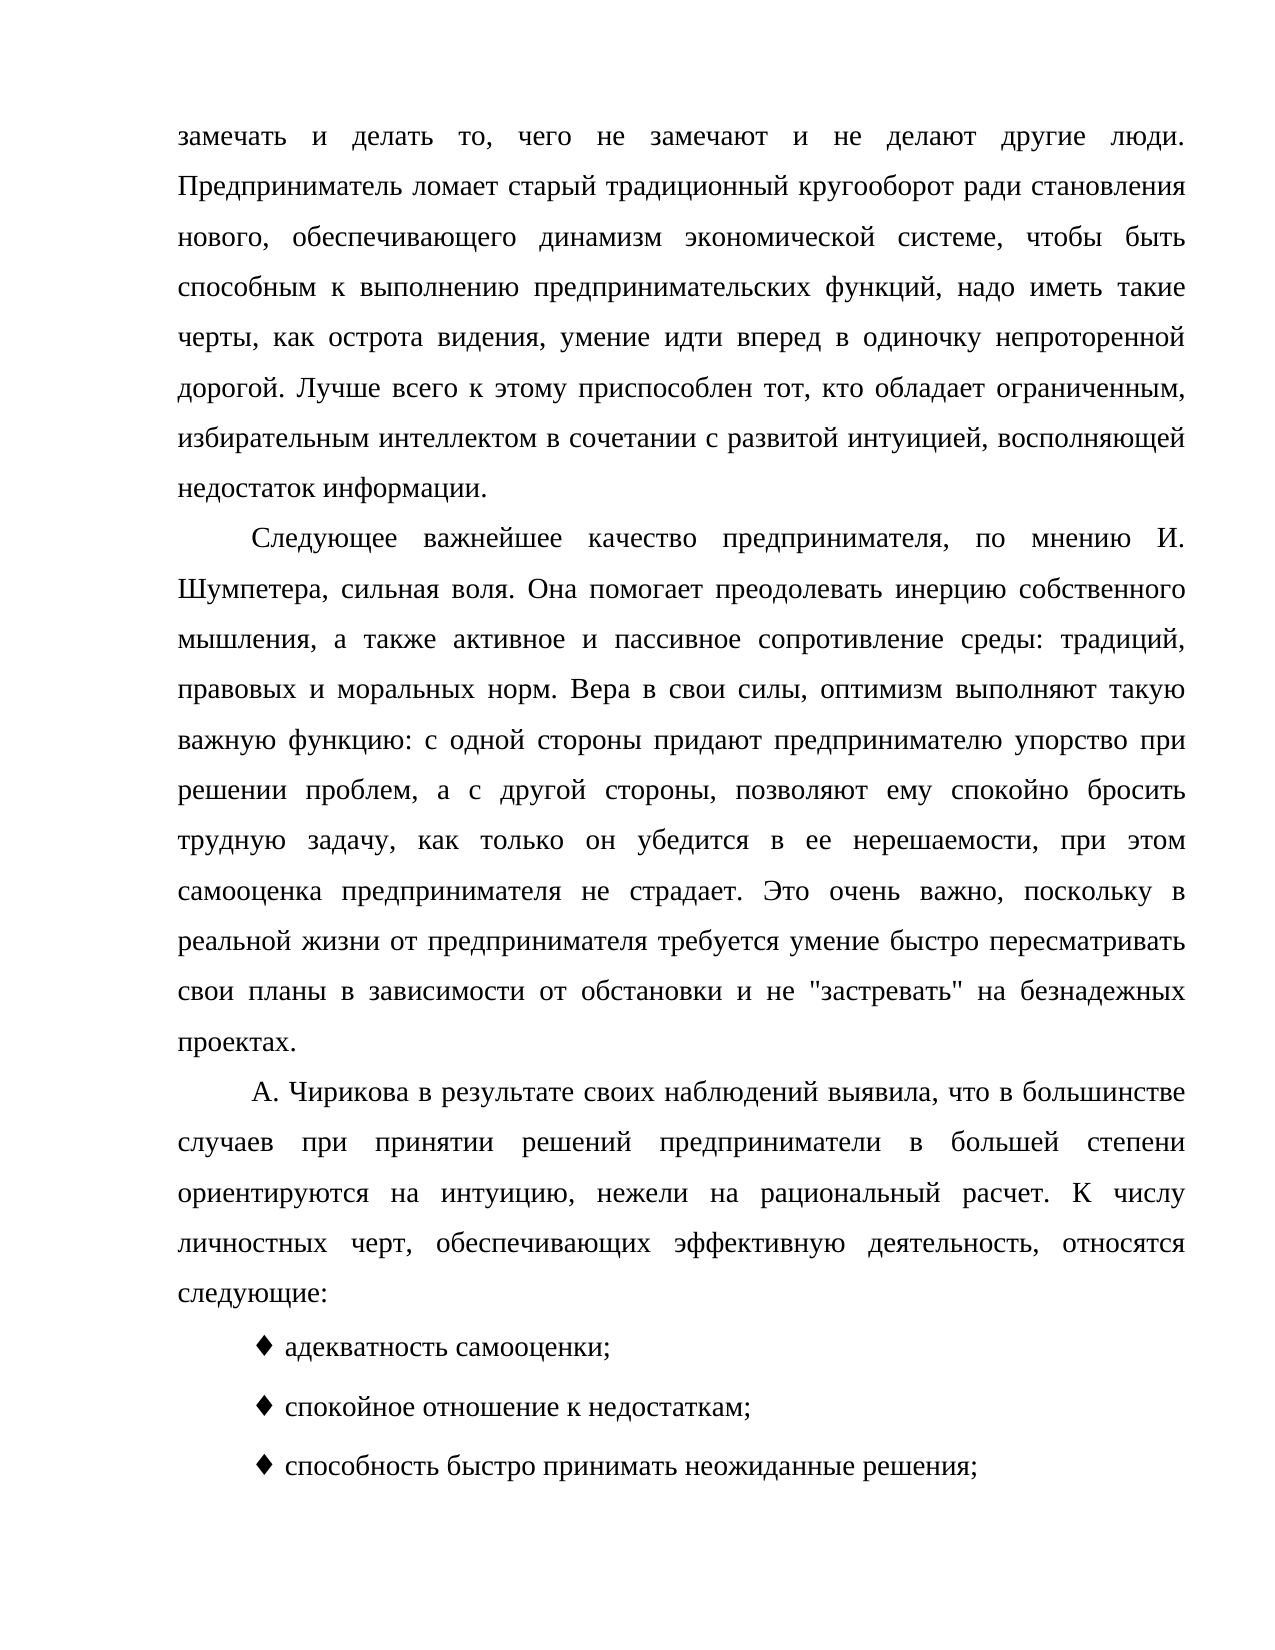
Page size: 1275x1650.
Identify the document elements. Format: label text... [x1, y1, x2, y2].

text ♦ спокойное отношение к недостаткам; [177, 1385, 1186, 1425]
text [177, 118, 1186, 504]
text ♦ адекватность самооценки; [177, 1326, 1186, 1365]
text Следующее важнейшее качество предпринимателя, по мнению И. Шумпетера, сильная воля. Она помогает преодолевать инерцию собственного мышления, а также активное и пассивное сопротивление среды: традиций, правовых и моральных норм. Вера в свои силы, оптимизм выполняют такую важную функцию: с одной стороны придают предпринимателю упорство при решении проблем, а с другой стороны, позволяют ему спокойно бросить трудную задачу, как только он убедится в ее нерешаемости, при этом самооценка предпринимателя не страдает. Это очень важно, поскольку в реальной жизни от предпринимателя требуется умение быстро пересматривать свои планы в зависимости от обстановки и не "застревать" на безнадежных проектах. [177, 521, 1186, 1057]
text А. Чирикова в результате своих наблюдений выявила, что в большинстве случаев при принятии решений предприниматели в большей степени ориентируются на интуицию, нежели на рациональный расчет. К числу личностных черт, обеспечивающих эффективную деятельность, относятся следующие: [177, 1074, 1186, 1309]
text ♦ способность быстро принимать неожиданные решения; [177, 1444, 1186, 1484]
